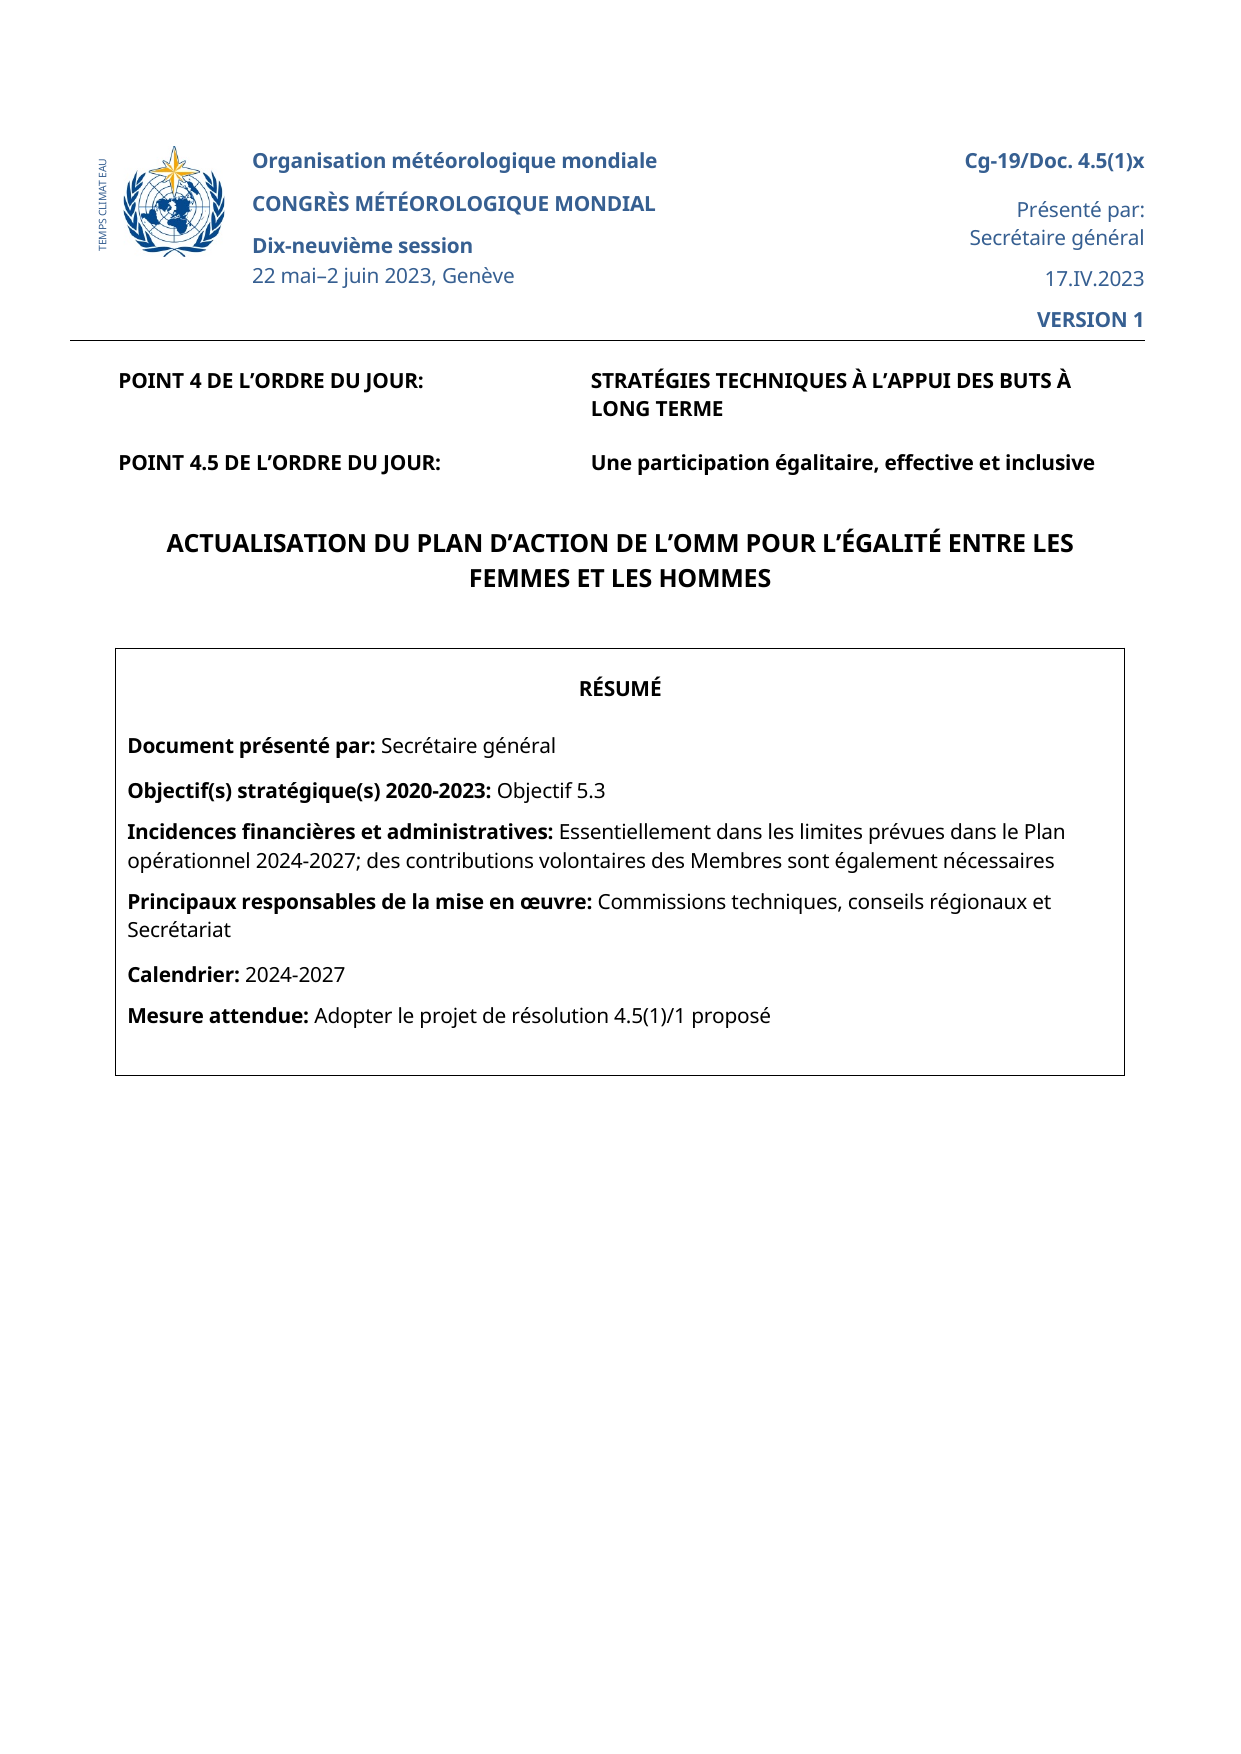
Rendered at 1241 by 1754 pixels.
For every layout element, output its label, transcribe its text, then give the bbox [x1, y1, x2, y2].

subtitle actualisation du PLAN D’ACTION DE L’OMM POUR L’ÉGALITÉ entre les femmes et les hommes [118, 526, 1122, 594]
table_cell Document présenté par: Secrétaire général Objectif(s) stratégique(s) 2020-2023: Objectif 5.3 Incidences financières et administratives: Essentiellement dans les limites prévues dans le Plan opérationnel 2024-2027; des contributions volontaires des Membres sont également nécessaires Principaux responsables de la mise en œuvre: Commissions techniques, conseils régionaux et Secrétariat Calendrier: 2024-2027 Mesure attendue: Adopter le projet de résolution 4.5(1)/1 proposé [116, 715, 1124, 1075]
text POINT 4 DE L’ORDRE DU JOUR: STRATÉGIES TECHNIQUES À L’APPUI DES BUTS À LONG TERME [118, 366, 1122, 423]
table_header rÉsumÉ [116, 649, 1124, 715]
table_cell Présenté par: Secrétaire général 17.IV.2023 VERSION 1 [836, 181, 1145, 340]
table_header Cg-19/Doc. 4.5(1)x [836, 147, 1145, 181]
table_header TEMPS CLIMAT EAU [70, 147, 122, 340]
table_header Organisation météorologique mondiale CONGRÈS MÉTÉOROLOGIQUE MONDIAL Dix-neuvième session 22 mai–2 juin 2023, Genève [123, 147, 836, 340]
text POINT 4.5 DE L’ORDRE DU JOUR: Une participation égalitaire, effective et inclusive [118, 448, 1122, 476]
